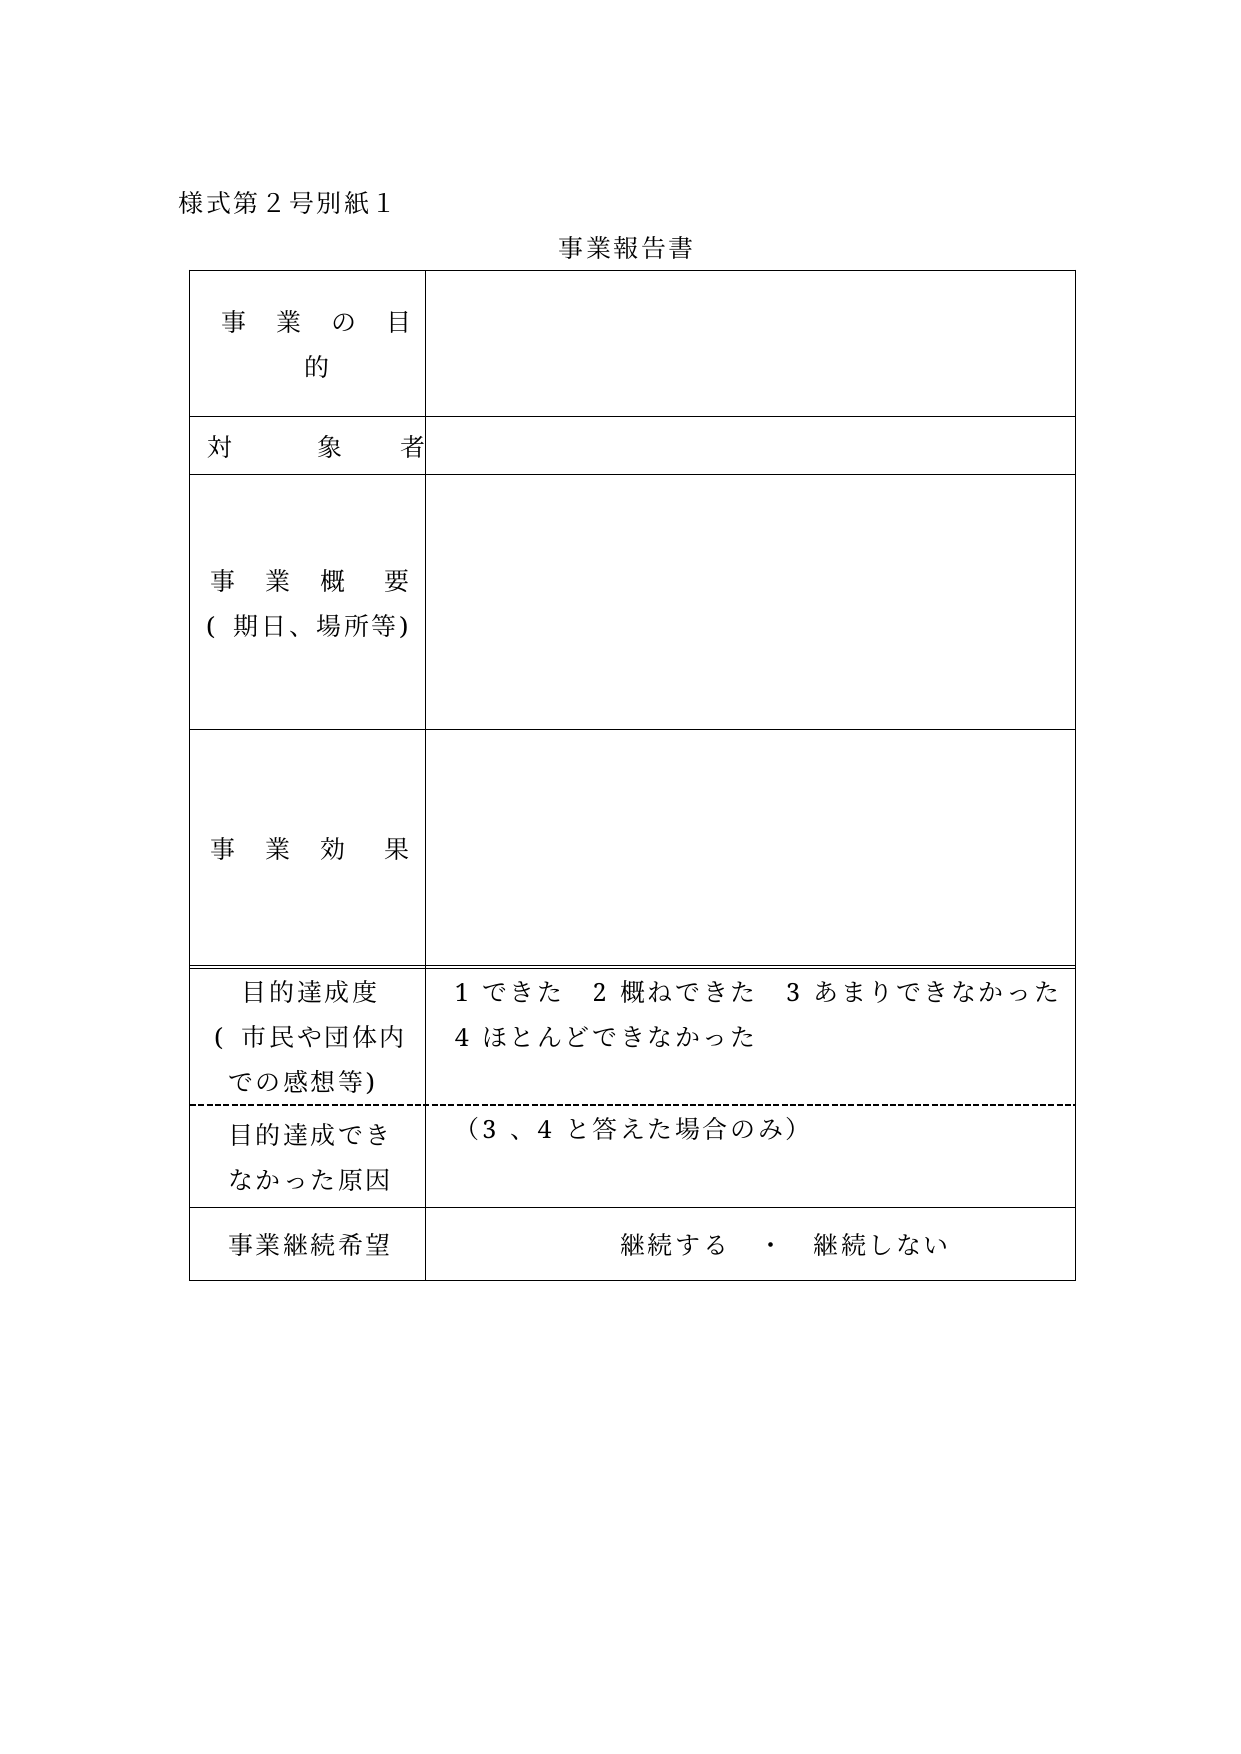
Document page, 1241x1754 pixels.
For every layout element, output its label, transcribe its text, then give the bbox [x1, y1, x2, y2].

table_cell 継続する ・ 継続しない [426, 1208, 1075, 1280]
table_cell 対 象 者 [190, 417, 425, 473]
text 事業報告書 [178, 224, 1076, 269]
table_cell 1できた 2概ねできた 3あまりできなかった 4 ほとんどできなかった [426, 969, 1075, 1103]
table_cell 目的達成度 (市民や団体内での感想等) [190, 969, 425, 1103]
table_header 事 業 の 目 的 [190, 271, 425, 416]
table_header [426, 271, 1075, 416]
table_cell [426, 475, 1075, 729]
table_cell 目的達成でき なかった原因 [190, 1104, 425, 1207]
table_cell 事業継続希望 [190, 1208, 425, 1280]
table_cell [426, 730, 1075, 965]
table_cell [426, 417, 1075, 473]
table_cell （3、4と答えた場合のみ） [426, 1104, 1075, 1207]
table_cell 事業効果 [190, 730, 425, 965]
table_cell 事業概要 (期日、場所等) [190, 475, 425, 729]
text 様式第２号別紙１ [178, 179, 1076, 224]
